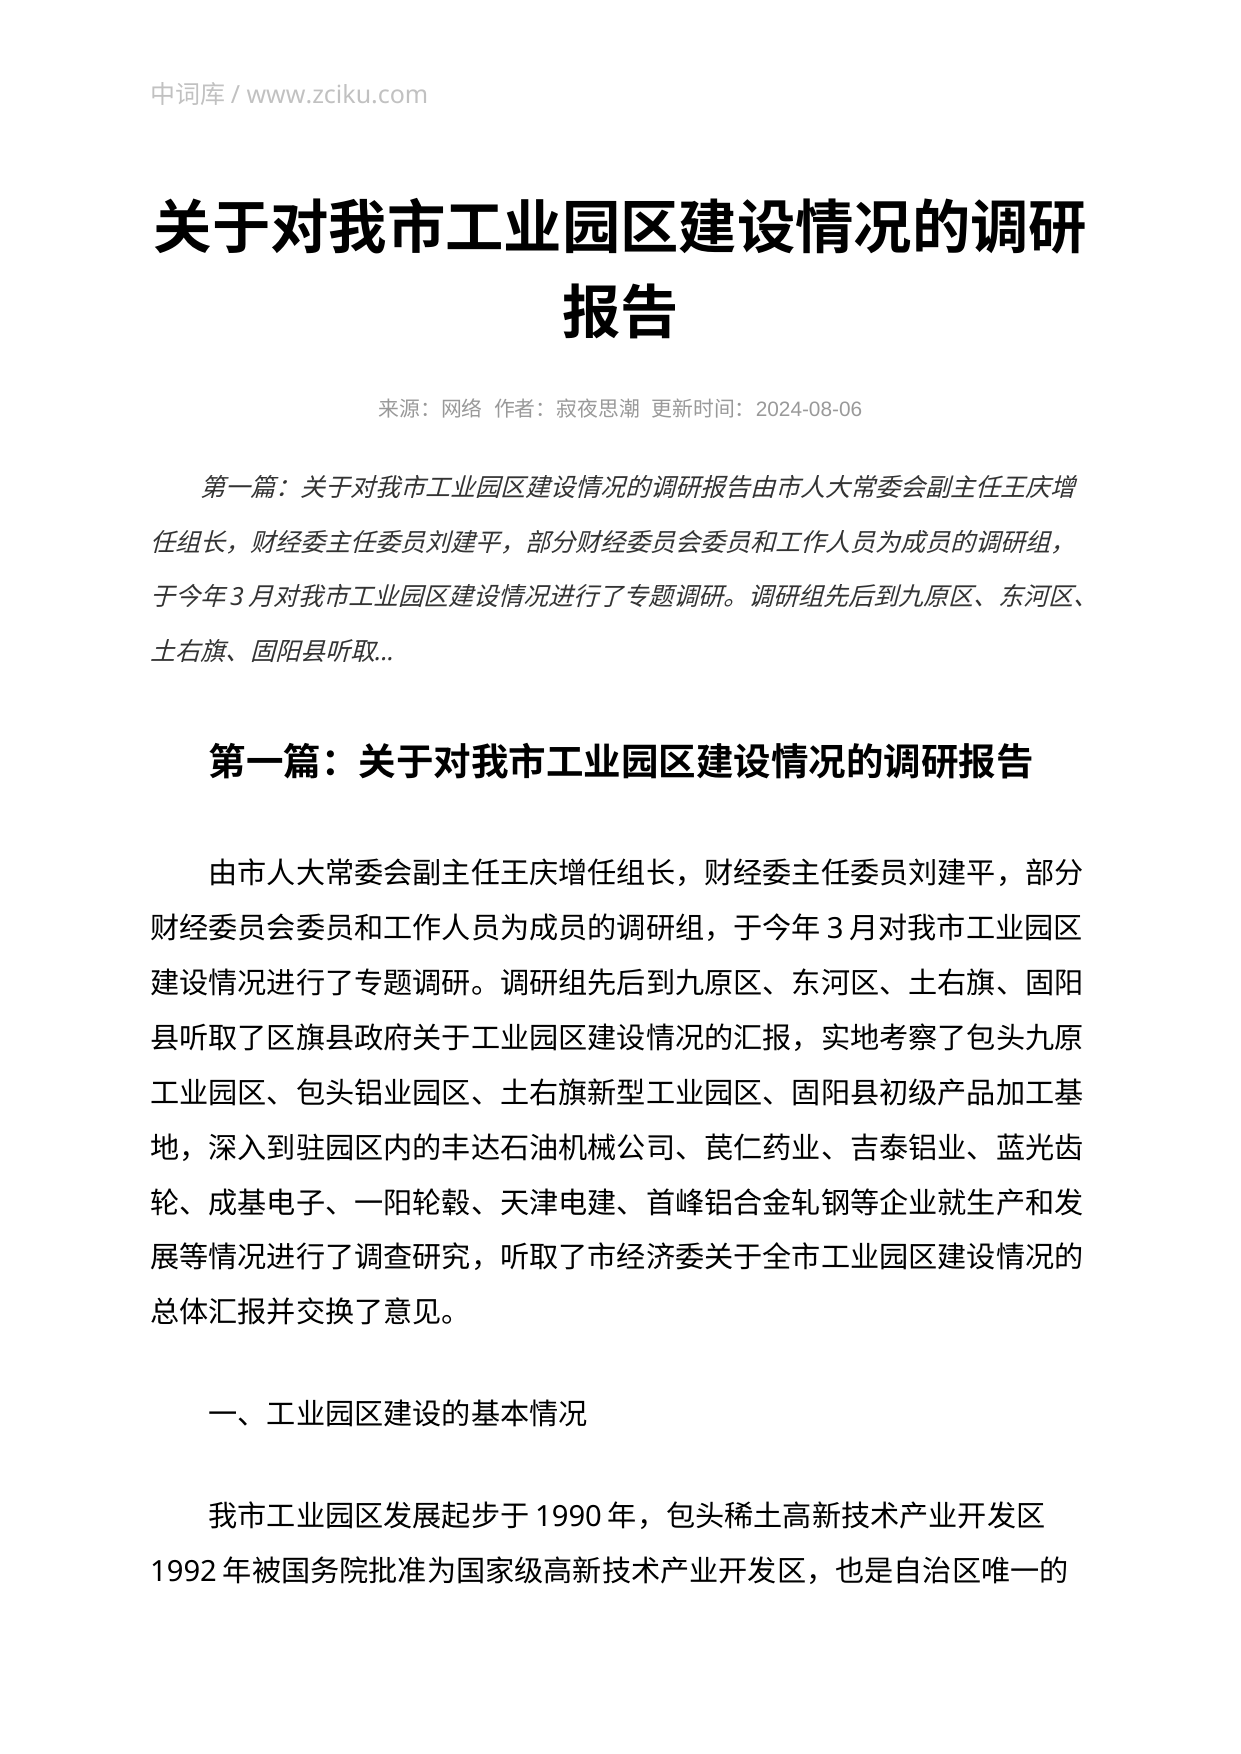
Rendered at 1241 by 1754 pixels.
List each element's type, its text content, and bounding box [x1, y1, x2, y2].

text 来源：网络 作者：寂夜思潮 更新时间：2024-08-06 [150, 397, 1090, 421]
text 由市人大常委会副主任王庆增任组长，财经委主任委员刘建平，部分财经委员会委员和工作人员为成员的调研组，于今年3月对我市工业园区建设情况进行了专题调研。调研组先后到九原区、东河区、土右旗、固阳县听取了区旗县政府关于工业园区建设情况的汇报，实地考察了包头九原工业园区、包头铝业园区、土右旗新型工业园区、固阳县初级产品加工基地，深入到驻园区内的丰达石油机械公司、苠仁药业、吉泰铝业、蓝光齿轮、成基电子、一阳轮毂、天津电建、首峰铝合金轧钢等企业就生产和发展等情况进行了调查研究，听取了市经济委关于全市工业园区建设情况的总体汇报并交换了意见。 [150, 850, 1090, 1331]
text 第一篇：关于对我市工业园区建设情况的调研报告由市人大常委会副主任王庆增任组长，财经委主任委员刘建平，部分财经委员会委员和工作人员为成员的调研组，于今年3月对我市工业园区建设情况进行了专题调研。调研组先后到九原区、东河区、土右旗、固阳县听取... [150, 468, 1090, 667]
text 第一篇：关于对我市工业园区建设情况的调研报告 [150, 732, 1090, 787]
subtitle 关于对我市工业园区建设情况的调研报告 [150, 181, 1090, 350]
text 一、工业园区建设的基本情况 [150, 1391, 1090, 1433]
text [150, 1492, 1090, 1590]
